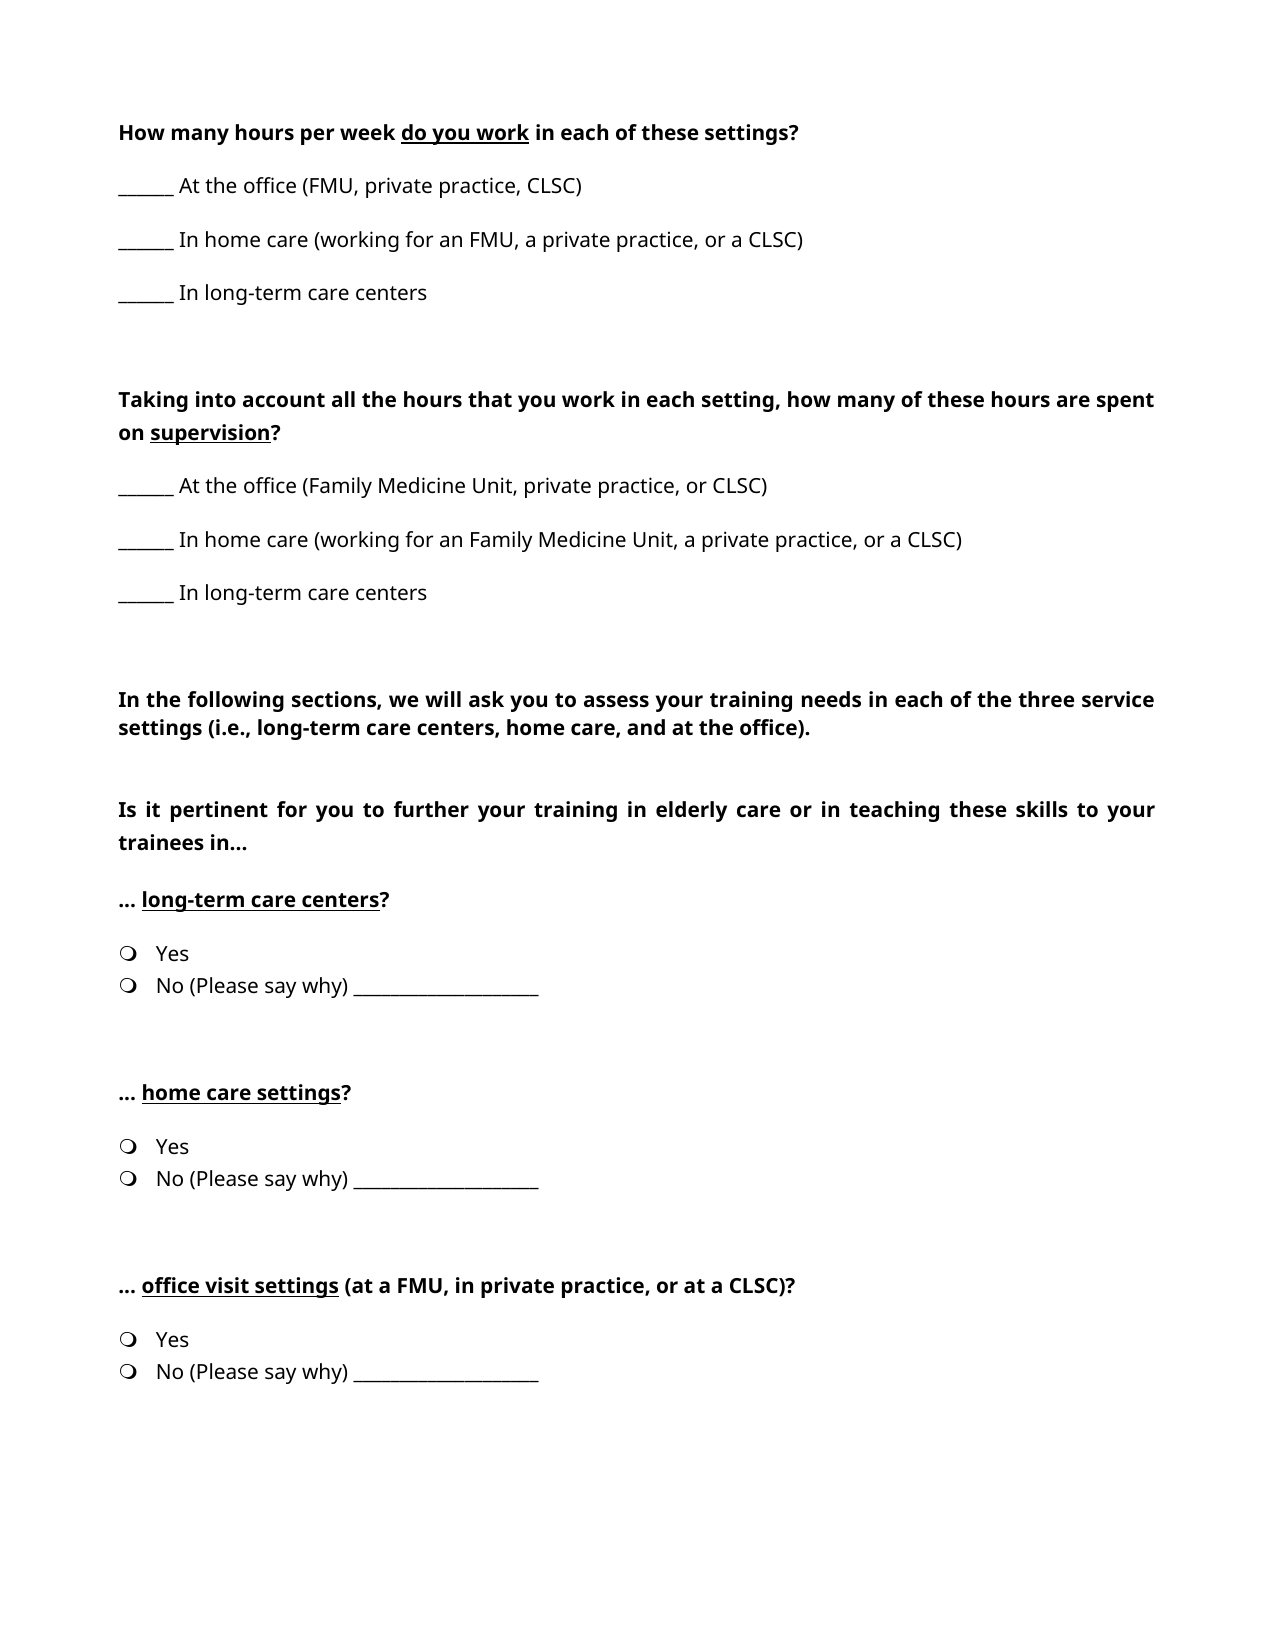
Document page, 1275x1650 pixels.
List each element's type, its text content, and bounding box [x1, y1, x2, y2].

list No (Please say why) ____________________ [118, 1164, 1157, 1193]
list ______ In home care (working for an Family Medicine Unit, a private practice, or a CLSC) [118, 525, 1157, 553]
list ______ At the office (FMU, private practice, CLSC) [118, 172, 1157, 200]
text In the following sections, we will ask you to assess your training needs in each of the three service settings (i.e., long-term care centers, home care, and at the office). [118, 685, 1157, 742]
list Yes [118, 939, 1157, 967]
text Is it pertinent for you to further your training in elderly care or in teaching these skills to your trainees in... [118, 795, 1157, 856]
text Taking into account all the hours that you work in each setting, how many of these hours are spent on supervision? [118, 385, 1157, 446]
list ______ In long-term care centers [118, 578, 1157, 607]
text ... long-term care centers? [118, 886, 1157, 914]
text How many hours per week do you work in each of these settings? [118, 118, 1157, 147]
text ... office visit settings (at a FMU, in private practice, or at a CLSC)? [118, 1271, 1157, 1300]
text ... home care settings? [118, 1078, 1157, 1107]
list Yes [118, 1132, 1157, 1160]
list ______ At the office (Family Medicine Unit, private practice, or CLSC) [118, 471, 1157, 500]
list ______ In home care (working for an FMU, a private practice, or a CLSC) [118, 225, 1157, 253]
list No (Please say why) ____________________ [118, 972, 1157, 1000]
list No (Please say why) ____________________ [118, 1357, 1157, 1386]
list ______ In long-term care centers [118, 278, 1157, 307]
list Yes [118, 1325, 1157, 1353]
